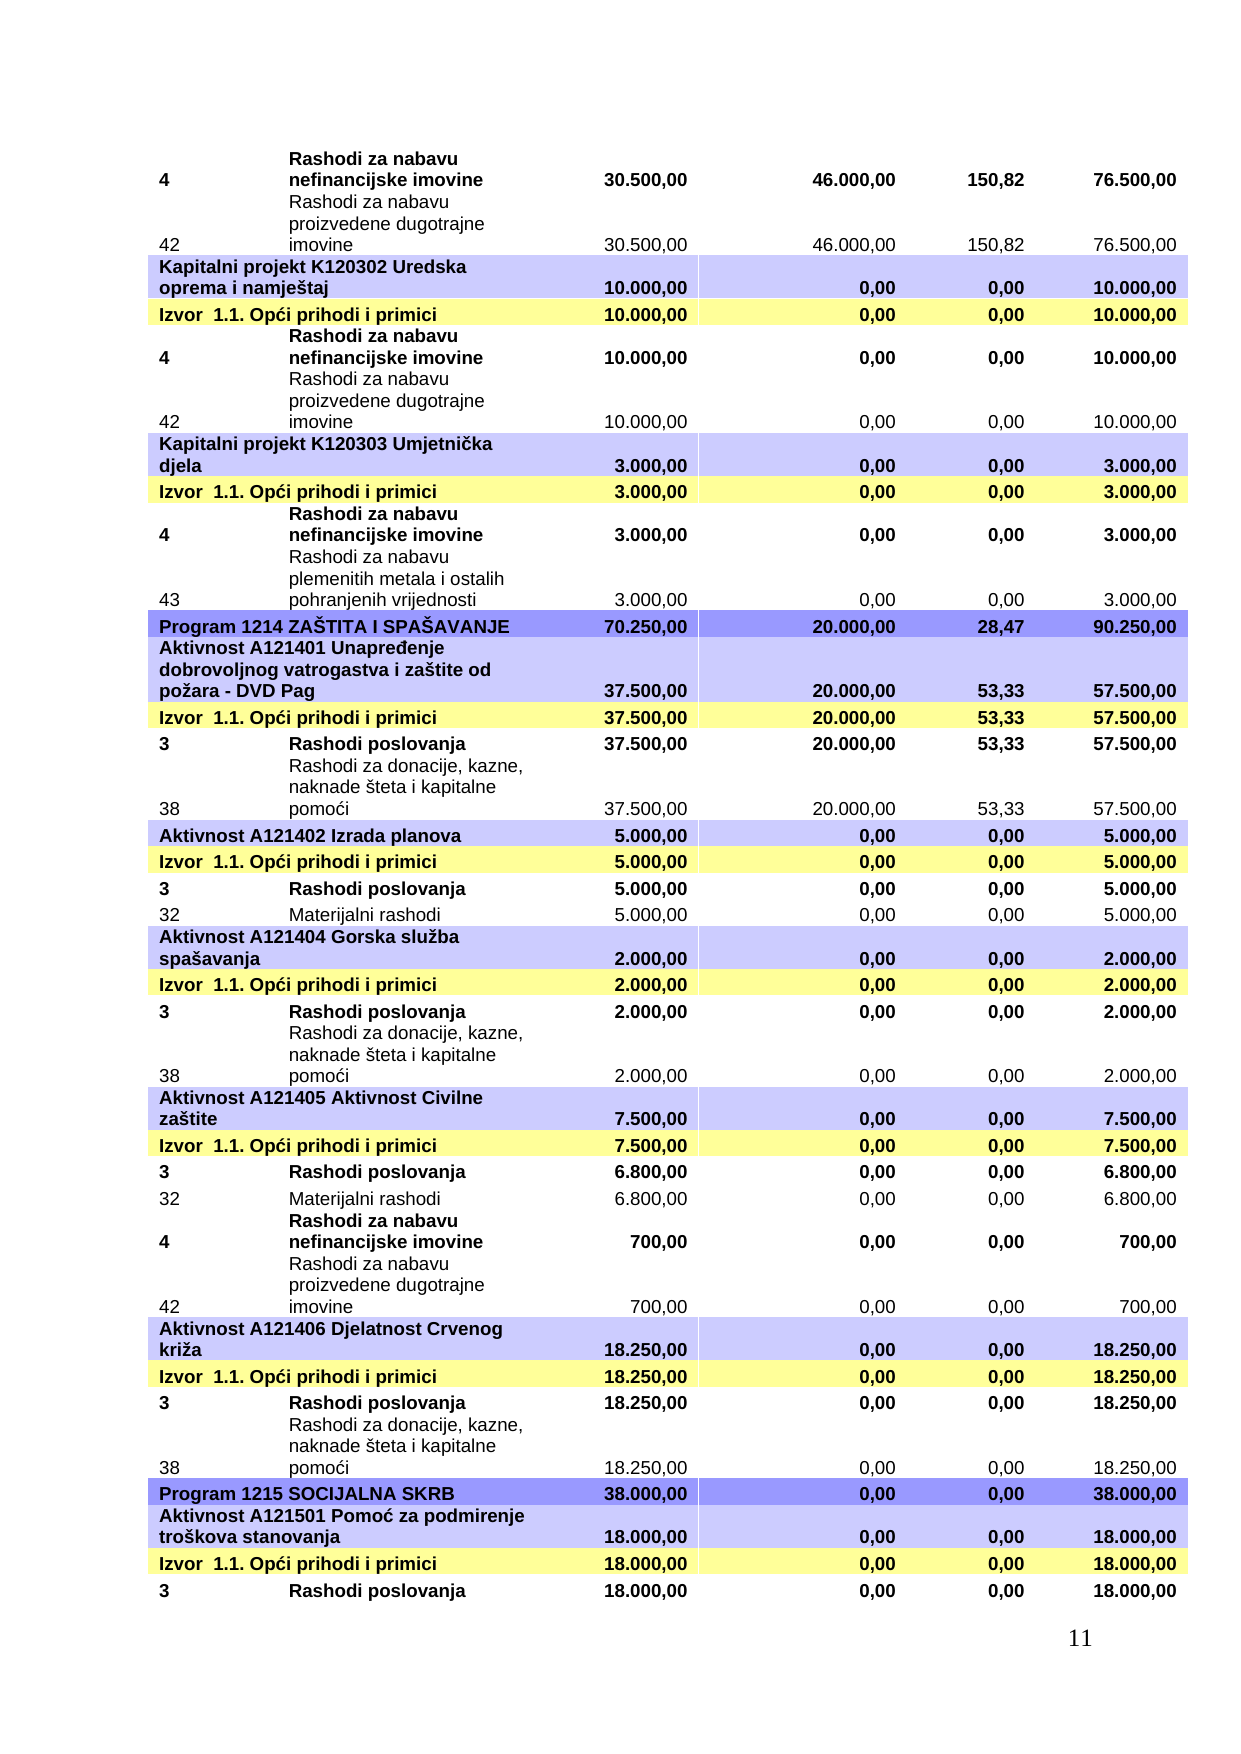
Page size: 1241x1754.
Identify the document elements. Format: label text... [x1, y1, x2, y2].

table_cell 0,00 [907, 476, 1036, 503]
table_cell 0,00 [699, 255, 907, 298]
table_cell 18.250,00 [1036, 1387, 1188, 1413]
table_cell Rashodi za nabavu nefinancijske imovine [277, 1210, 546, 1253]
table_cell 2.000,00 [1036, 1022, 1188, 1087]
table_cell 4 [148, 1210, 277, 1253]
table_cell 0,00 [907, 1130, 1036, 1156]
table_cell Rashodi poslovanja [277, 1156, 546, 1183]
table_cell 4 [148, 148, 277, 191]
table_cell 20.000,00 [699, 755, 907, 819]
table_cell 0,00 [907, 546, 1036, 610]
table_cell 0,00 [907, 503, 1036, 546]
table_cell 3 [148, 873, 277, 899]
table_cell Rashodi za nabavu nefinancijske imovine [277, 503, 546, 546]
table_cell 0,00 [907, 1505, 1036, 1548]
table_cell 18.250,00 [1036, 1414, 1188, 1478]
table_cell Rashodi za donacije, kazne, naknade šteta i kapitalne pomoći [277, 755, 546, 819]
table_cell 18.250,00 [546, 1317, 698, 1360]
table_cell 7.500,00 [1036, 1130, 1188, 1156]
table_cell Rashodi poslovanja [277, 1575, 546, 1601]
table_cell Rashodi za nabavu proizvedene dugotrajne imovine [277, 1253, 546, 1317]
table_cell 0,00 [907, 1575, 1036, 1601]
table_cell 28,47 [907, 610, 1036, 637]
table_cell 10.000,00 [546, 299, 698, 325]
table_cell 0,00 [907, 926, 1036, 969]
table_cell 3.000,00 [546, 546, 698, 610]
table_cell Rashodi za donacije, kazne, naknade šteta i kapitalne pomoći [277, 1022, 546, 1087]
table_cell 6.800,00 [546, 1183, 698, 1209]
table_cell 0,00 [699, 1478, 907, 1505]
table_cell 18.000,00 [1036, 1505, 1188, 1548]
table_cell 2.000,00 [546, 995, 698, 1022]
table_cell 7.500,00 [546, 1087, 698, 1130]
table_cell 0,00 [907, 1317, 1036, 1360]
table_cell 53,33 [907, 755, 1036, 819]
table_cell Aktivnost A121405 Aktivnost Civilne zaštite [148, 1087, 546, 1130]
table_cell 7.500,00 [546, 1130, 698, 1156]
table_cell 18.000,00 [1036, 1548, 1188, 1574]
table_cell 30.500,00 [546, 191, 698, 255]
table_cell 0,00 [907, 1156, 1036, 1183]
table_cell 0,00 [907, 969, 1036, 995]
table_cell Kapitalni projekt K120302 Uredska oprema i namještaj [148, 255, 546, 298]
table_cell Aktivnost A121501 Pomoć za podmirenje troškova stanovanja [148, 1505, 546, 1548]
table_cell 0,00 [699, 1130, 907, 1156]
table_cell 53,33 [907, 637, 1036, 702]
table_cell 0,00 [699, 995, 907, 1022]
table_cell 0,00 [907, 995, 1036, 1022]
table_cell 38 [148, 1414, 277, 1478]
table_cell Materijalni rashodi [277, 899, 546, 926]
table_cell Izvor 1.1. Opći prihodi i primici [148, 846, 546, 873]
table_cell 700,00 [546, 1210, 698, 1253]
table_cell 2.000,00 [546, 969, 698, 995]
table_cell 7.500,00 [1036, 1087, 1188, 1130]
table_cell 46.000,00 [699, 148, 907, 191]
table_cell 150,82 [907, 148, 1036, 191]
table_cell 37.500,00 [546, 755, 698, 819]
table_cell 0,00 [699, 1253, 907, 1317]
table_cell 0,00 [699, 1360, 907, 1387]
table_cell 0,00 [907, 1387, 1036, 1413]
table_cell Materijalni rashodi [277, 1183, 546, 1209]
table_cell 0,00 [907, 433, 1036, 476]
table_cell 2.000,00 [1036, 926, 1188, 969]
table_cell 43 [148, 546, 277, 610]
table_cell 0,00 [907, 899, 1036, 926]
table_cell 3.000,00 [1036, 476, 1188, 503]
table_cell Program 1214 ZAŠTITA I SPAŠAVANJE [148, 610, 546, 637]
table_cell 20.000,00 [699, 702, 907, 728]
table_cell Rashodi poslovanja [277, 873, 546, 899]
table_cell 20.000,00 [699, 610, 907, 637]
table_cell 37.500,00 [546, 728, 698, 755]
table_cell 0,00 [699, 1548, 907, 1574]
table_cell Rashodi za nabavu proizvedene dugotrajne imovine [277, 368, 546, 433]
table_cell 0,00 [699, 1210, 907, 1253]
table_cell Izvor 1.1. Opći prihodi i primici [148, 299, 546, 325]
table_cell 0,00 [907, 1087, 1036, 1130]
table_cell 2.000,00 [546, 926, 698, 969]
table_cell 32 [148, 899, 277, 926]
table_cell 4 [148, 325, 277, 368]
table_cell 57.500,00 [1036, 755, 1188, 819]
table_cell 0,00 [699, 299, 907, 325]
table_cell 0,00 [907, 255, 1036, 298]
table_cell 700,00 [1036, 1253, 1188, 1317]
table_cell 18.250,00 [546, 1387, 698, 1413]
table_cell 5.000,00 [1036, 873, 1188, 899]
table_cell Rashodi za nabavu plemenitih metala i ostalih pohranjenih vrijednosti [277, 546, 546, 610]
table_cell 3 [148, 1575, 277, 1601]
table_cell 30.500,00 [546, 148, 698, 191]
table_cell 76.500,00 [1036, 191, 1188, 255]
table_cell 3 [148, 728, 277, 755]
table_cell 18.250,00 [546, 1360, 698, 1387]
table_cell 3.000,00 [546, 476, 698, 503]
table_cell 38.000,00 [546, 1478, 698, 1505]
table_cell 5.000,00 [1036, 899, 1188, 926]
table_cell 150,82 [907, 191, 1036, 255]
table_cell 18.250,00 [1036, 1317, 1188, 1360]
table_cell 0,00 [699, 1575, 907, 1601]
table_cell 0,00 [699, 503, 907, 546]
table_cell 18.250,00 [546, 1414, 698, 1478]
table_cell 0,00 [699, 325, 907, 368]
table_cell 42 [148, 191, 277, 255]
table_cell 0,00 [907, 1478, 1036, 1505]
table_cell 0,00 [699, 899, 907, 926]
table_cell 10.000,00 [546, 368, 698, 433]
table_cell Rashodi poslovanja [277, 995, 546, 1022]
table_cell 2.000,00 [1036, 969, 1188, 995]
table_cell 700,00 [1036, 1210, 1188, 1253]
table_cell 3.000,00 [1036, 546, 1188, 610]
table_cell 0,00 [699, 433, 907, 476]
table_cell 10.000,00 [1036, 299, 1188, 325]
table_cell 0,00 [699, 1414, 907, 1478]
table_cell 37.500,00 [546, 637, 698, 702]
table_cell Program 1215 SOCIJALNA SKRB [148, 1478, 546, 1505]
table_cell 38 [148, 755, 277, 819]
table_cell 0,00 [699, 1183, 907, 1209]
table_cell 6.800,00 [546, 1156, 698, 1183]
table_cell Izvor 1.1. Opći prihodi i primici [148, 476, 546, 503]
table_cell 2.000,00 [1036, 995, 1188, 1022]
table_cell 42 [148, 368, 277, 433]
table_cell Rashodi za nabavu nefinancijske imovine [277, 325, 546, 368]
table_cell 0,00 [699, 1156, 907, 1183]
table_cell 0,00 [699, 873, 907, 899]
table_cell Rashodi za nabavu proizvedene dugotrajne imovine [277, 191, 546, 255]
table_cell 0,00 [907, 1360, 1036, 1387]
table_cell 0,00 [907, 1210, 1036, 1253]
table_cell 57.500,00 [1036, 637, 1188, 702]
table_cell Aktivnost A121404 Gorska služba spašavanja [148, 926, 546, 969]
table_cell 700,00 [546, 1253, 698, 1317]
table_cell 0,00 [907, 368, 1036, 433]
table_cell Aktivnost A121402 Izrada planova [148, 820, 546, 846]
table_cell 6.800,00 [1036, 1156, 1188, 1183]
table_cell 5.000,00 [546, 899, 698, 926]
table_cell 46.000,00 [699, 191, 907, 255]
table_cell 0,00 [699, 969, 907, 995]
table_cell 18.250,00 [1036, 1360, 1188, 1387]
table_cell 76.500,00 [1036, 148, 1188, 191]
table_cell 0,00 [907, 1414, 1036, 1478]
table_cell 10.000,00 [1036, 368, 1188, 433]
table_cell 3.000,00 [1036, 433, 1188, 476]
table_cell 0,00 [699, 846, 907, 873]
table_cell 0,00 [907, 1022, 1036, 1087]
table_cell 90.250,00 [1036, 610, 1188, 637]
table_cell Kapitalni projekt K120303 Umjetnička djela [148, 433, 546, 476]
table_cell 57.500,00 [1036, 702, 1188, 728]
table_cell 18.000,00 [546, 1505, 698, 1548]
table_cell 37.500,00 [546, 702, 698, 728]
table_cell Aktivnost A121406 Djelatnost Crvenog križa [148, 1317, 546, 1360]
table_cell 3.000,00 [1036, 503, 1188, 546]
table_cell 3.000,00 [546, 503, 698, 546]
table_cell 10.000,00 [546, 255, 698, 298]
table_cell Izvor 1.1. Opći prihodi i primici [148, 1130, 546, 1156]
table_cell 20.000,00 [699, 637, 907, 702]
table_cell 18.000,00 [546, 1575, 698, 1601]
table_cell 53,33 [907, 702, 1036, 728]
table_cell 5.000,00 [1036, 820, 1188, 846]
table_cell Rashodi za donacije, kazne, naknade šteta i kapitalne pomoći [277, 1414, 546, 1478]
table_cell 0,00 [907, 820, 1036, 846]
table_cell 3 [148, 1387, 277, 1413]
table_cell 0,00 [699, 1505, 907, 1548]
table_cell 0,00 [699, 1317, 907, 1360]
table_cell 0,00 [699, 476, 907, 503]
table_cell 10.000,00 [1036, 325, 1188, 368]
table_cell 5.000,00 [546, 820, 698, 846]
table_cell 3 [148, 995, 277, 1022]
table_cell 42 [148, 1253, 277, 1317]
table_cell 32 [148, 1183, 277, 1209]
table_cell 10.000,00 [1036, 255, 1188, 298]
table_cell 0,00 [907, 1183, 1036, 1209]
table_cell 38.000,00 [1036, 1478, 1188, 1505]
table_cell 18.000,00 [1036, 1575, 1188, 1601]
table_cell Izvor 1.1. Opći prihodi i primici [148, 1548, 546, 1574]
table_cell 0,00 [699, 1087, 907, 1130]
table_cell Aktivnost A121401 Unapređenje dobrovoljnog vatrogastva i zaštite od požara - DVD Pag [148, 637, 546, 702]
table_cell 20.000,00 [699, 728, 907, 755]
table_cell 5.000,00 [546, 846, 698, 873]
table_cell 0,00 [907, 873, 1036, 899]
table_cell 0,00 [907, 1253, 1036, 1317]
table_cell 38 [148, 1022, 277, 1087]
table_cell 0,00 [699, 1387, 907, 1413]
table_cell 4 [148, 503, 277, 546]
table_cell 0,00 [699, 368, 907, 433]
table_cell 3.000,00 [546, 433, 698, 476]
table_cell 18.000,00 [546, 1548, 698, 1574]
table_cell Rashodi poslovanja [277, 1387, 546, 1413]
table_cell Rashodi za nabavu nefinancijske imovine [277, 148, 546, 191]
table_cell Rashodi poslovanja [277, 728, 546, 755]
table_cell 70.250,00 [546, 610, 698, 637]
table_cell Izvor 1.1. Opći prihodi i primici [148, 1360, 546, 1387]
table_cell 6.800,00 [1036, 1183, 1188, 1209]
table_cell 5.000,00 [1036, 846, 1188, 873]
table_cell 0,00 [699, 546, 907, 610]
table_cell 5.000,00 [546, 873, 698, 899]
table_cell 3 [148, 1156, 277, 1183]
table_cell 2.000,00 [546, 1022, 698, 1087]
table_cell 0,00 [907, 299, 1036, 325]
table_cell 57.500,00 [1036, 728, 1188, 755]
table_cell 0,00 [907, 1548, 1036, 1574]
table_cell 0,00 [699, 926, 907, 969]
table_cell Izvor 1.1. Opći prihodi i primici [148, 969, 546, 995]
table_cell 0,00 [699, 820, 907, 846]
table_cell 53,33 [907, 728, 1036, 755]
table_cell 0,00 [699, 1022, 907, 1087]
table_cell 0,00 [907, 846, 1036, 873]
table_cell Izvor 1.1. Opći prihodi i primici [148, 702, 546, 728]
table_cell 10.000,00 [546, 325, 698, 368]
table_cell 0,00 [907, 325, 1036, 368]
